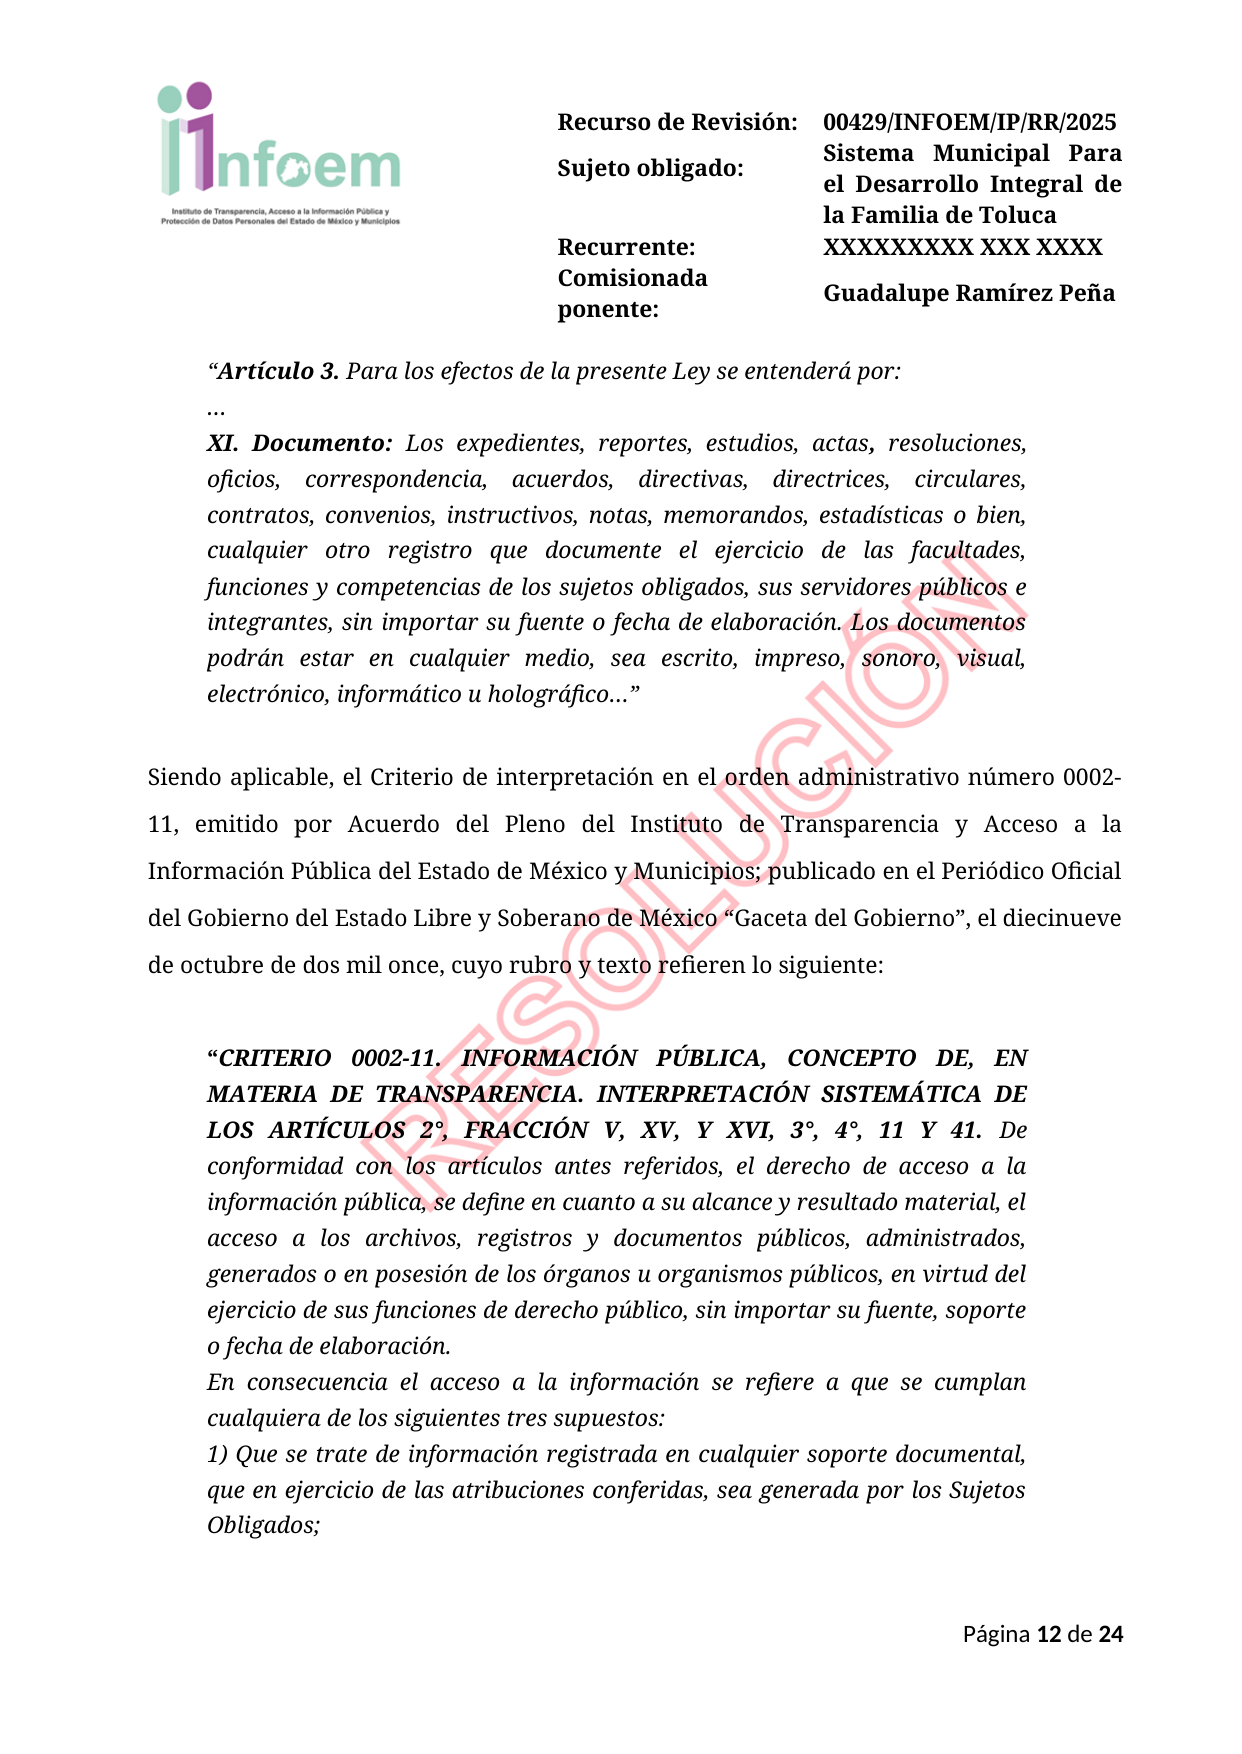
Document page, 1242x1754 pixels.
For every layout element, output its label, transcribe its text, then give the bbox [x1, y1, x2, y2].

text 1) Que se trate de información registrada en cualquier soporte documental, que en ejercicio de las atribuciones conferidas, sea generada por los Sujetos Obligados; [207, 1438, 1030, 1541]
text … [207, 391, 1030, 422]
text “CRITERIO 0002-11. INFORMACIÓN PÚBLICA, CONCEPTO DE, EN MATERIA DE TRANSPARENCIA. INTERPRETACIÓN SISTEMÁTICA DE LOS ARTÍCULOS 2°, FRACCIÓN V, XV, Y XVI, 3°, 4°, 11 Y 41. De conformidad con los artículos antes referidos, el derecho de acceso a la información pública, se define en cuanto a su alcance y resultado material, el acceso a los archivos, registros y documentos públicos, administrados, generados o en posesión de los órganos u organismos públicos, en virtud del ejercicio de sus funciones de derecho público, sin importar su fuente, soporte o fecha de elaboración. [207, 1042, 1030, 1361]
text En consecuencia el acceso a la información se refiere a que se cumplan cualquiera de los siguientes tres supuestos: [207, 1366, 1030, 1433]
text “Artículo 3. Para los efectos de la presente Ley se entenderá por: [207, 355, 1030, 386]
text Siendo aplicable, el Criterio de interpretación en el orden administrativo número 0002-11, emitido por Acuerdo del Pleno del Instituto de Transparencia y Acceso a la Información Pública del Estado de México y Municipios; publicado en el Periódico Oficial del Gobierno del Estado Libre y Soberano de México “Gaceta del Gobierno”, el diecinueve de octubre de dos mil once, cuyo rubro y texto refieren lo siguiente: [148, 761, 1123, 980]
text XI. Documento: Los expedientes, reportes, estudios, actas, resoluciones, oficios, correspondencia, acuerdos, directivas, directrices, circulares, contratos, convenios, instructivos, notas, memorandos, estadísticas o bien, cualquier otro registro que documente el ejercicio de las facultades, funciones y competencias de los sujetos obligados, sus servidores públicos e integrantes, sin importar su fuente o fecha de elaboración. Los documentos podrán estar en cualquier medio, sea escrito, impreso, sonoro, visual, electrónico, informático u holográfico…” [207, 427, 1030, 709]
picture [37, 22, 1242, 1690]
